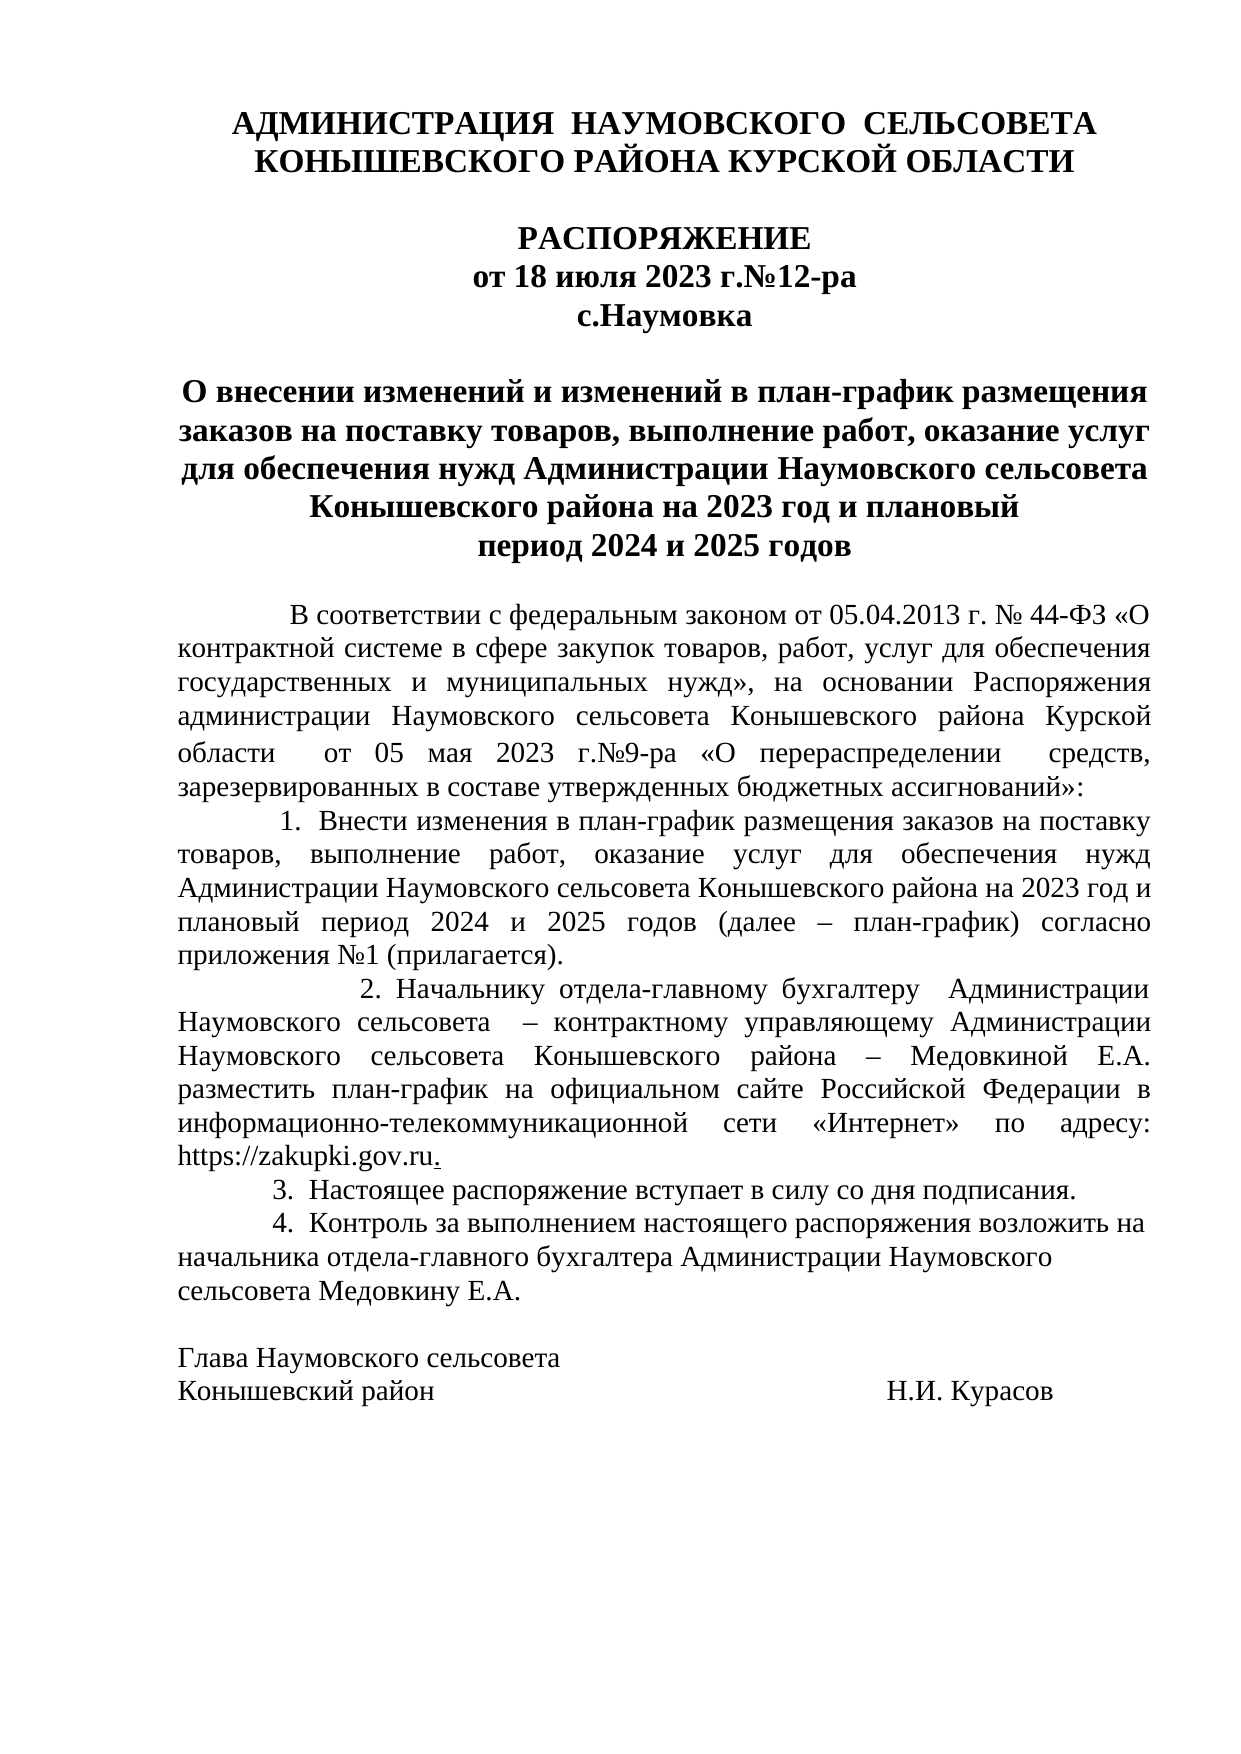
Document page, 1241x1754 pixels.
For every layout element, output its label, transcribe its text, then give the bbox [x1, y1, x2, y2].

text РАСПОРЯЖЕНИЕ [177, 218, 1152, 257]
text АДМИНИСТРАЦИЯ НАУМОВСКОГО СЕЛЬСОВЕТА [177, 103, 1152, 142]
text Глава Наумовского сельсовета [177, 1340, 1152, 1373]
text О внесении изменений и изменений в план-график размещения заказов на поставку товаров, выполнение работ, оказание услуг для обеспечения нужд Администрации Наумовского сельсовета Конышевского района на 2023 год и плановый [177, 372, 1152, 525]
text КОНЫШЕВСКОГО РАЙОНА КУРСКОЙ ОБЛАСТИ [177, 142, 1152, 180]
text период 2024 и 2025 годов [177, 525, 1152, 563]
text 1. Внести изменения в план-график размещения заказов на поставку товаров, выполнение работ, оказание услуг для обеспечения нужд Администрации Наумовского сельсовета Конышевского района на 2023 год и плановый период 2024 и 2025 годов (далее – план-график) согласно приложения №1 (прилагается). [177, 803, 1152, 971]
text Конышевский район Н.И. Курасов [177, 1373, 1152, 1407]
text 4. Контроль за выполнением настоящего распоряжения возложить на начальника отдела-главного бухгалтера Администрации Наумовского сельсовета Медовкину Е.А. [177, 1206, 1152, 1306]
text с.Наумовка [177, 295, 1152, 333]
text 2. Начальнику отдела-главному бухгалтеру Администрации Наумовского сельсовета – контрактному управляющему Администрации Наумовского сельсовета Конышевского района – Медовкиной Е.А. разместить план-график на официальном сайте Российской Федерации в информационно-телекоммуникационной сети «Интернет» по адресу: https://zakupki.gov.ru. [177, 971, 1152, 1172]
text 3. Настоящее распоряжение вступает в силу со дня подписания. [177, 1172, 1152, 1206]
text от 18 июля 2023 г.№12-ра [177, 257, 1152, 295]
text В соответствии с федеральным законом от 05.04.2013 г. № 44-ФЗ «О контрактной системе в сфере закупок товаров, работ, услуг для обеспечения государственных и муниципальных нужд», на основании Распоряжения администрации Наумовского сельсовета Конышевского района Курской области от 05 мая 2023 г.№9-ра «О перераспределении средств, зарезервированных в составе утвержденных бюджетных ассигнований»: [177, 597, 1152, 803]
